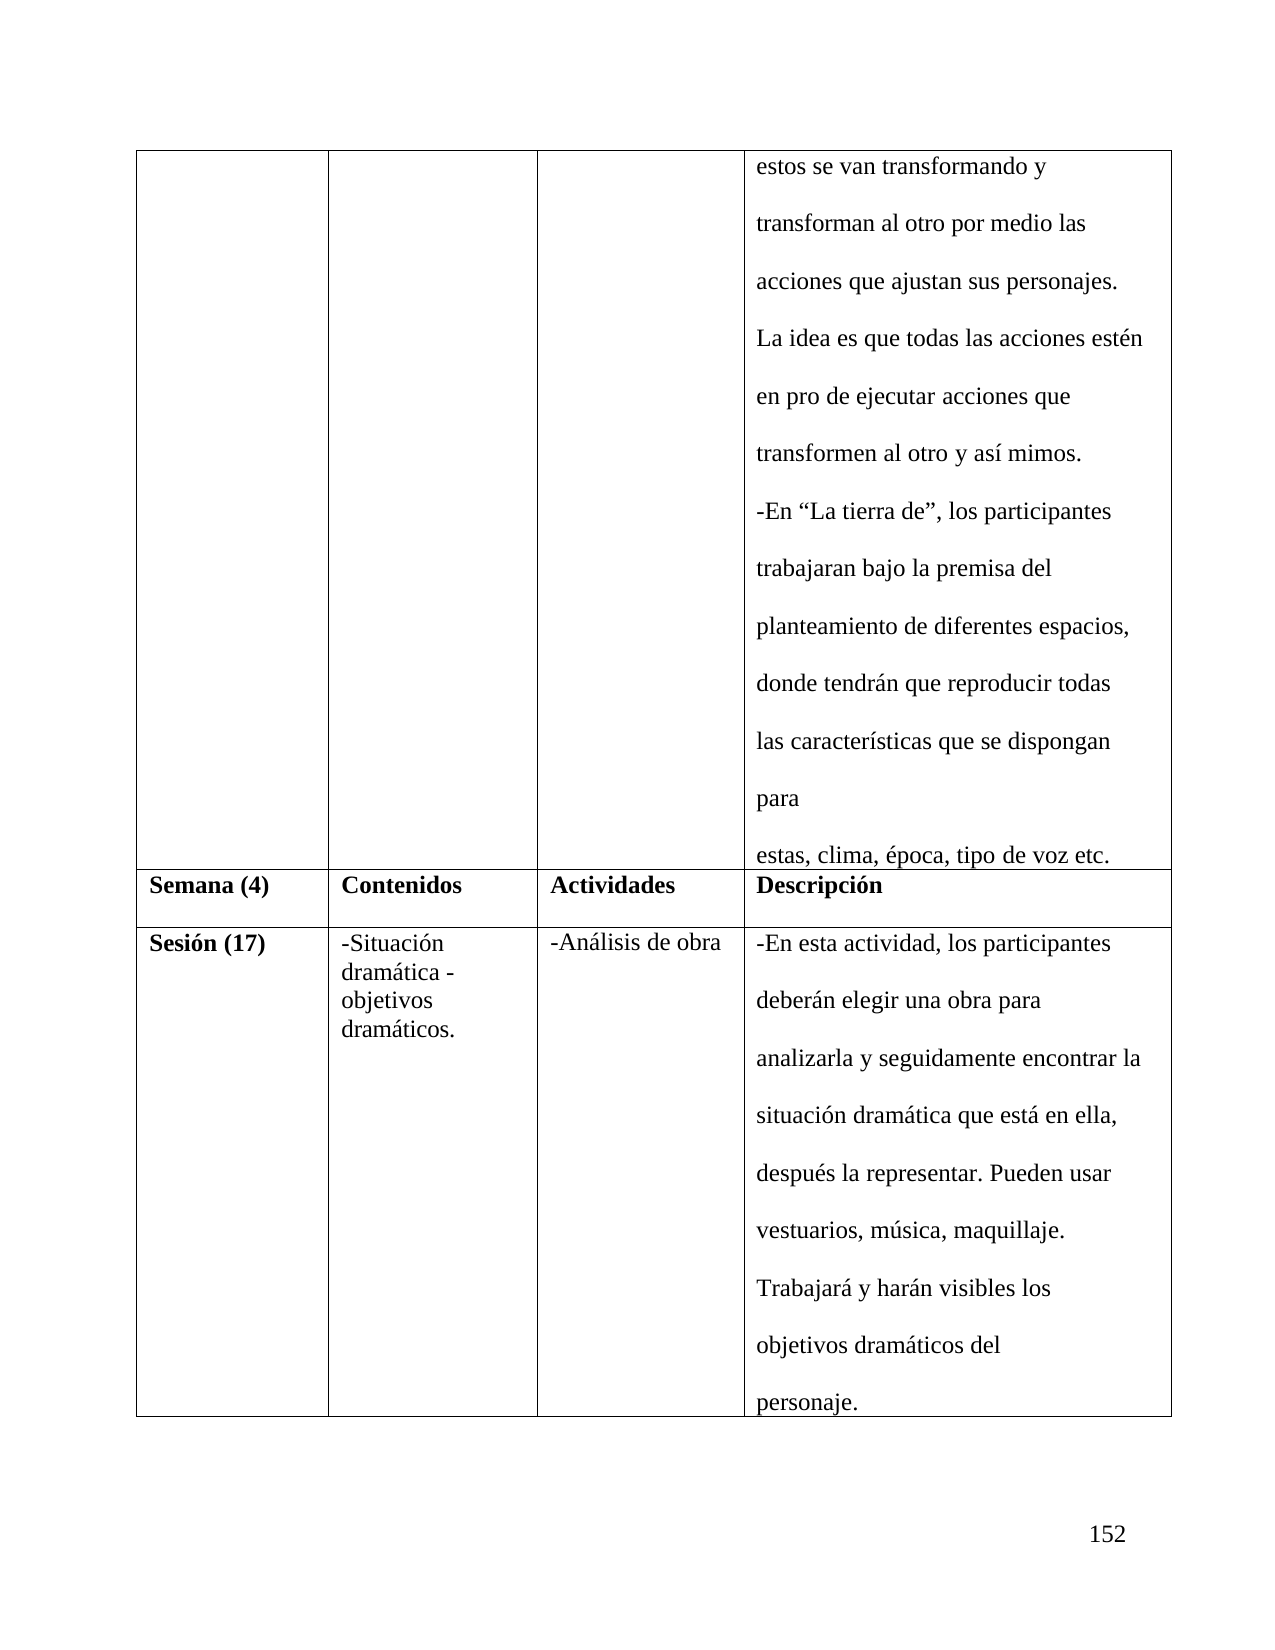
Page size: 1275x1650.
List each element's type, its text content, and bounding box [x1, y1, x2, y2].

table_cell -Situación dramática - objetivos dramáticos. [329, 928, 537, 1416]
table_cell Semana (4) [137, 870, 328, 927]
table_cell -En esta actividad, los participantes deberán elegir una obra para analizarla y seguidamente encontrar la situación dramática que está en ella, después la representar. Pueden usar vestuarios, música, maquillaje. Trabajará y harán visibles los objetivos dramáticos del personaje. [745, 928, 1171, 1416]
table_cell Actividades [538, 870, 744, 927]
table_cell Sesión (17) [137, 928, 328, 1416]
table_header estos se van transformando y transforman al otro por medio las acciones que ajustan sus personajes. La idea es que todas las acciones estén en pro de ejecutar acciones que transformen al otro y así mimos. -En “La tierra de”, los participantes trabajaran bajo la premisa del planteamiento de diferentes espacios, donde tendrán que reproducir todas las características que se dispongan para estas, clima, época, tipo de voz etc. [745, 151, 1171, 869]
table_cell -Análisis de obra [538, 928, 744, 1416]
table_header [329, 151, 537, 869]
table_cell Descripción [745, 870, 1171, 927]
table_header [538, 151, 744, 869]
table_header [137, 151, 328, 869]
table_cell Contenidos [329, 870, 537, 927]
